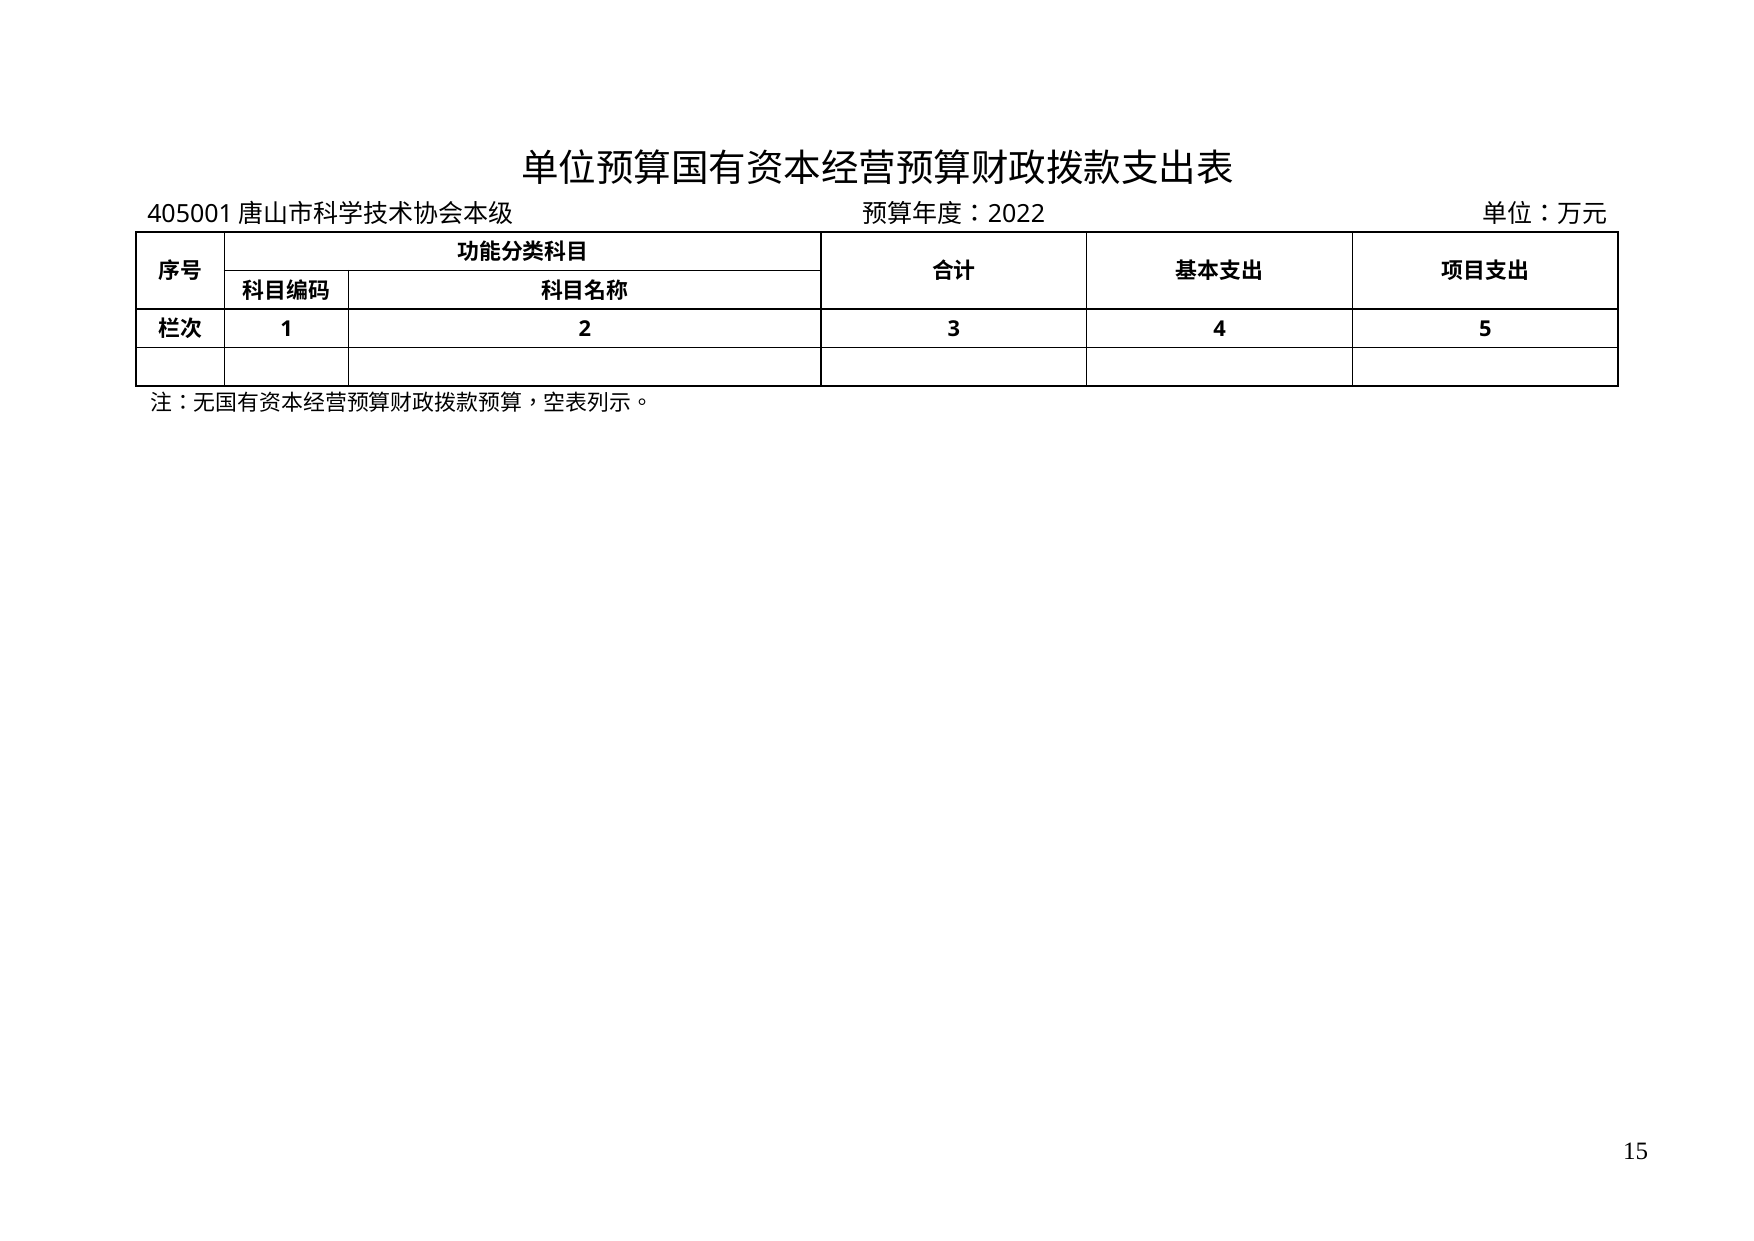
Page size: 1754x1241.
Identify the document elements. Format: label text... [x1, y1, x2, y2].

table_cell 5 [1353, 310, 1617, 347]
table_cell 科目编码 [225, 271, 348, 308]
table_cell 1 [225, 310, 348, 347]
text 单位预算国有资本经营预算财政拨款支出表 [106, 142, 1648, 193]
table_cell 3 [822, 310, 1086, 347]
table_header 预算年度：2022 [822, 195, 1086, 231]
table_cell 2 [349, 310, 820, 347]
table_cell [349, 348, 820, 385]
table_cell 项目支出 [1353, 233, 1617, 308]
text 注：无国有资本经营预算财政拨款预算，空表列示。 [106, 387, 1648, 416]
table_header 405001唐山市科学技术协会本级 [137, 195, 820, 231]
table_cell 合计 [822, 233, 1086, 308]
table_cell [137, 348, 224, 385]
table_cell 序号 [137, 233, 224, 308]
table_cell [1087, 348, 1352, 385]
table_cell 栏次 [137, 310, 224, 347]
table_cell 基本支出 [1087, 233, 1352, 308]
table_cell [1353, 348, 1617, 385]
table_cell 功能分类科目 [225, 233, 820, 270]
table_cell 科目名称 [349, 271, 820, 308]
table_cell [822, 348, 1086, 385]
table_header 单位：万元 [1087, 195, 1617, 231]
table_cell 4 [1087, 310, 1352, 347]
table_cell [225, 348, 348, 385]
